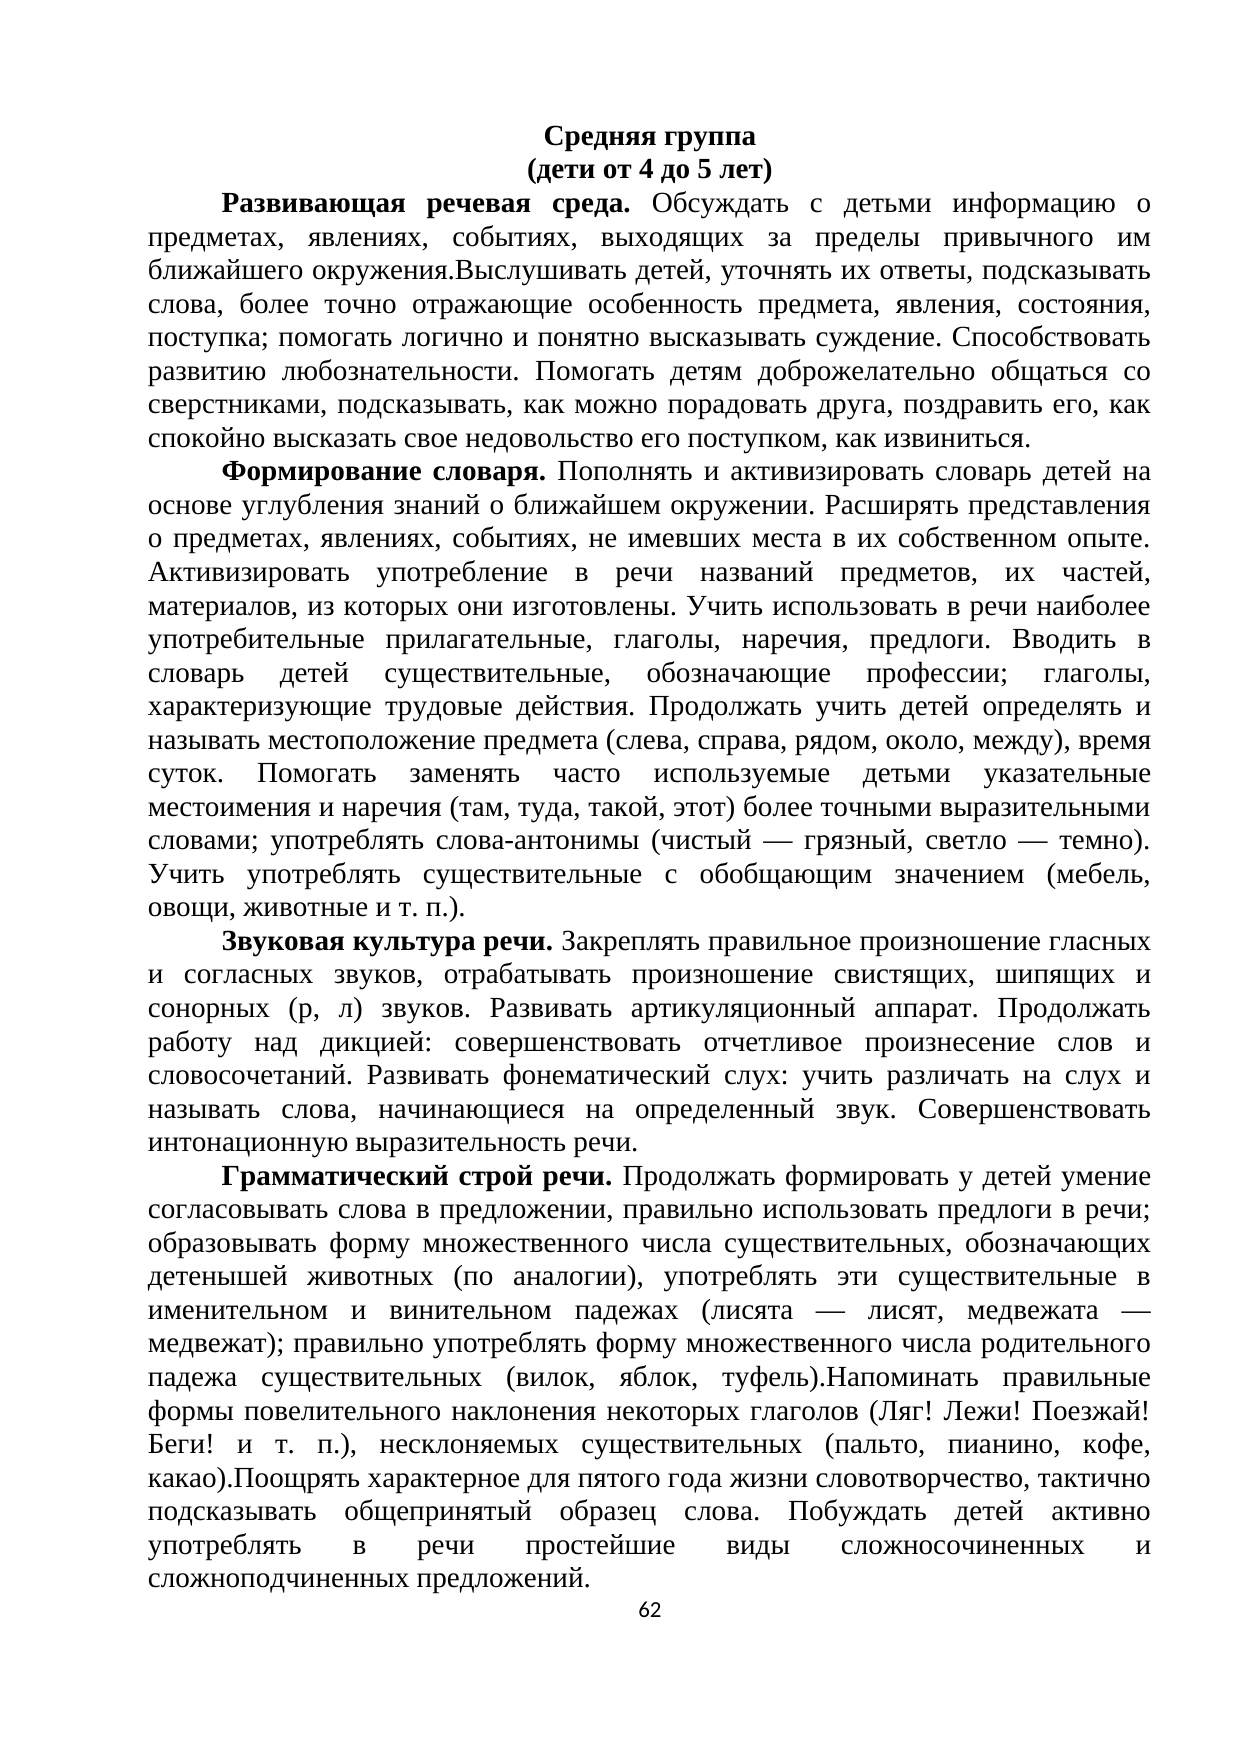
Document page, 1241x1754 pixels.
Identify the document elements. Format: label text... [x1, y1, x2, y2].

text Формирование словаря. Пополнять и активизировать словарь детей на основе углубления знаний о ближайшем окружении. Расширять представления о предметах, явлениях, событиях, не имевших места в их собственном опыте. Активизировать употребление в речи названий предметов, их частей, материалов, из которых они изготовлены. Учить использовать в речи наиболее употребительные прилагательные, глаголы, наречия, предлоги. Вводить в словарь детей существительные, обозначающие профессии; глаголы, характеризующие трудовые действия. Продолжать учить детей определять и называть местоположение предмета (слева, справа, рядом, около, между), время суток. Помогать заменять часто используемые детьми указательные местоимения и наречия (там, туда, такой, этот) более точными выразительными словами; употреблять слова-антонимы (чистый — грязный, светло — темно). Учить употреблять существительные с обобщающим значением (мебель, овощи, животные и т. п.). [148, 453, 1152, 923]
text Средняя группа [148, 118, 1152, 152]
text Грамматический строй речи. Продолжать формировать у детей умение согласовывать слова в предложении, правильно использовать предлоги в речи; образовывать форму множественного числа существительных, обозначающих детенышей животных (по аналогии), употреблять эти существительные в именительном и винительном падежах (лисята — лисят, медвежата — медвежат); правильно употреблять форму множественного числа родительного падежа существительных (вилок, яблок, туфель).Напоминать правильные формы повелительного наклонения некоторых глаголов (Ляг! Лежи! Поезжай! Беги! и т. п.), несклоняемых существительных (пальто, пианино, кофе, какао).Поощрять характерное для пятого года жизни словотворчество, тактично подсказывать общепринятый образец слова. Побуждать детей активно употреблять в речи простейшие виды сложносочиненных и сложноподчиненных предложений. [148, 1158, 1152, 1594]
text Развивающая речевая среда. Обсуждать с детьми информацию о предметах, явлениях, событиях, выходящих за пределы привычного им ближайшего окружения.Выслушивать детей, уточнять их ответы, подсказывать слова, более точно отражающие особенность предмета, явления, состояния, поступка; помогать логично и понятно высказывать суждение. Способствовать развитию любознательности. Помогать детям доброжелательно общаться со сверстниками, подсказывать, как можно порадовать друга, поздравить его, как спокойно высказать свое недовольство его поступком, как извиниться. [148, 185, 1152, 453]
text (дети от 4 до 5 лет) [148, 152, 1152, 185]
text Звуковая культура речи. Закреплять правильное произношение гласных и согласных звуков, отрабатывать произношение свистящих, шипящих и сонорных (р, л) звуков. Развивать артикуляционный аппарат. Продолжать работу над дикцией: совершенствовать отчетливое произнесение слов и словосочетаний. Развивать фонематический слух: учить различать на слух и называть слова, начинающиеся на определенный звук. Совершенствовать интонационную выразительность речи. [148, 923, 1152, 1158]
